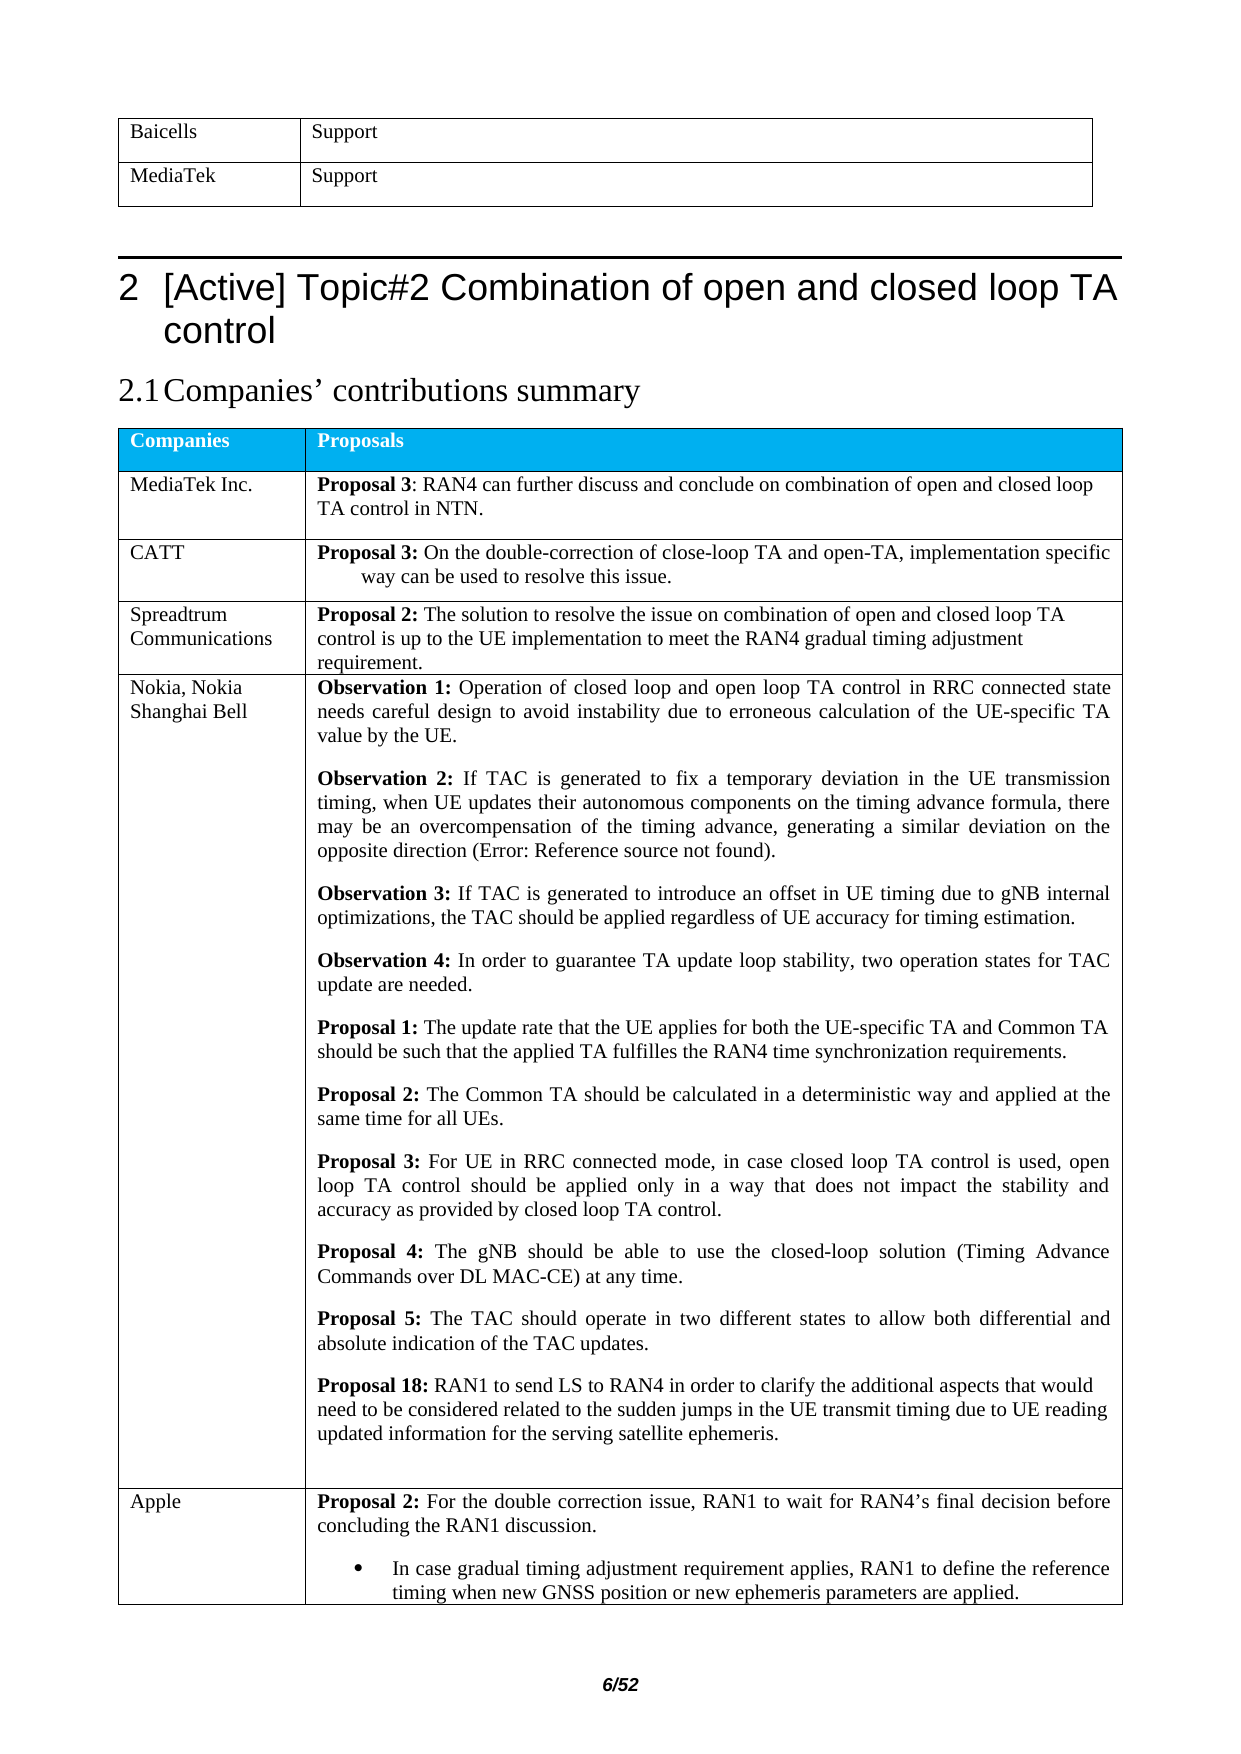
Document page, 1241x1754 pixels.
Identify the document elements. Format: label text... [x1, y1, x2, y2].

subtitle Companies’ contributions summary [118, 370, 1122, 409]
table_cell On the double-correction of close-loop TA and open-TA, implementation specific way can be used to resolve this issue. [306, 540, 1122, 601]
table_cell Support [301, 119, 1092, 162]
table_cell Support [301, 163, 1092, 206]
table_cell Apple [119, 1489, 305, 1604]
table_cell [306, 1489, 1122, 1604]
subtitle [Active] Topic#2 Combination of open and closed loop TA control [118, 259, 1122, 352]
table_cell CATT [119, 540, 305, 601]
table_header Companies [119, 429, 305, 471]
table_cell MediaTek [119, 163, 300, 206]
table_cell Baicells [119, 119, 300, 162]
table_cell MediaTek Inc. [119, 472, 305, 539]
table_header Proposals [306, 429, 1122, 471]
table_cell Proposal 3: RAN4 can further discuss and conclude on combination of open and closed loop TA control in NTN. [306, 472, 1122, 539]
table_cell Proposal 2: The solution to resolve the issue on combination of open and closed loop TA control is up to the UE implementation to meet the RAN4 gradual timing adjustment requirement. [306, 602, 1122, 674]
table_cell Spreadtrum Communications [119, 602, 305, 674]
table_cell Nokia, Nokia Shanghai Bell [119, 675, 305, 1488]
table_cell Observation 1: Operation of closed loop and open loop TA control in RRC connected state needs careful design to avoid instability due to erroneous calculation of the UE-specific TA value by the UE. Observation 2: If TAC is generated to fix a temporary deviation in the UE transmission timing, when UE updates their autonomous components on the timing advance formula, there may be an overcompensation of the timing advance, generating a similar deviation on the opposite direction (Figure 8). Observation 3: If TAC is generated to introduce an offset in UE timing due to gNB internal optimizations, the TAC should be applied regardless of UE accuracy for timing estimation. Observation 4: In order to guarantee TA update loop stability, two operation states for TAC update are needed. Proposal 1: The update rate that the UE applies for both the UE-specific TA and Common TA should be such that the applied TA fulfilles the RAN4 time synchronization requirements. Proposal 2: The Common TA should be calculated in a deterministic way and applied at the same time for all UEs. Proposal 3: For UE in RRC connected mode, in case closed loop TA control is used, open loop TA control should be applied only in a way that does not impact the stability and accuracy as provided by closed loop TA control. Proposal 4: The gNB should be able to use the closed-loop solution (Timing Advance Commands over DL MAC-CE) at any time. Proposal 5: The TAC should operate in two different states to allow both differential and absolute indication of the TAC updates. Proposal 18: RAN1 to send LS to RAN4 in order to clarify the additional aspects that would need to be considered related to the sudden jumps in the UE transmit timing due to UE reading updated information for the serving satellite ephemeris. [306, 675, 1122, 1488]
